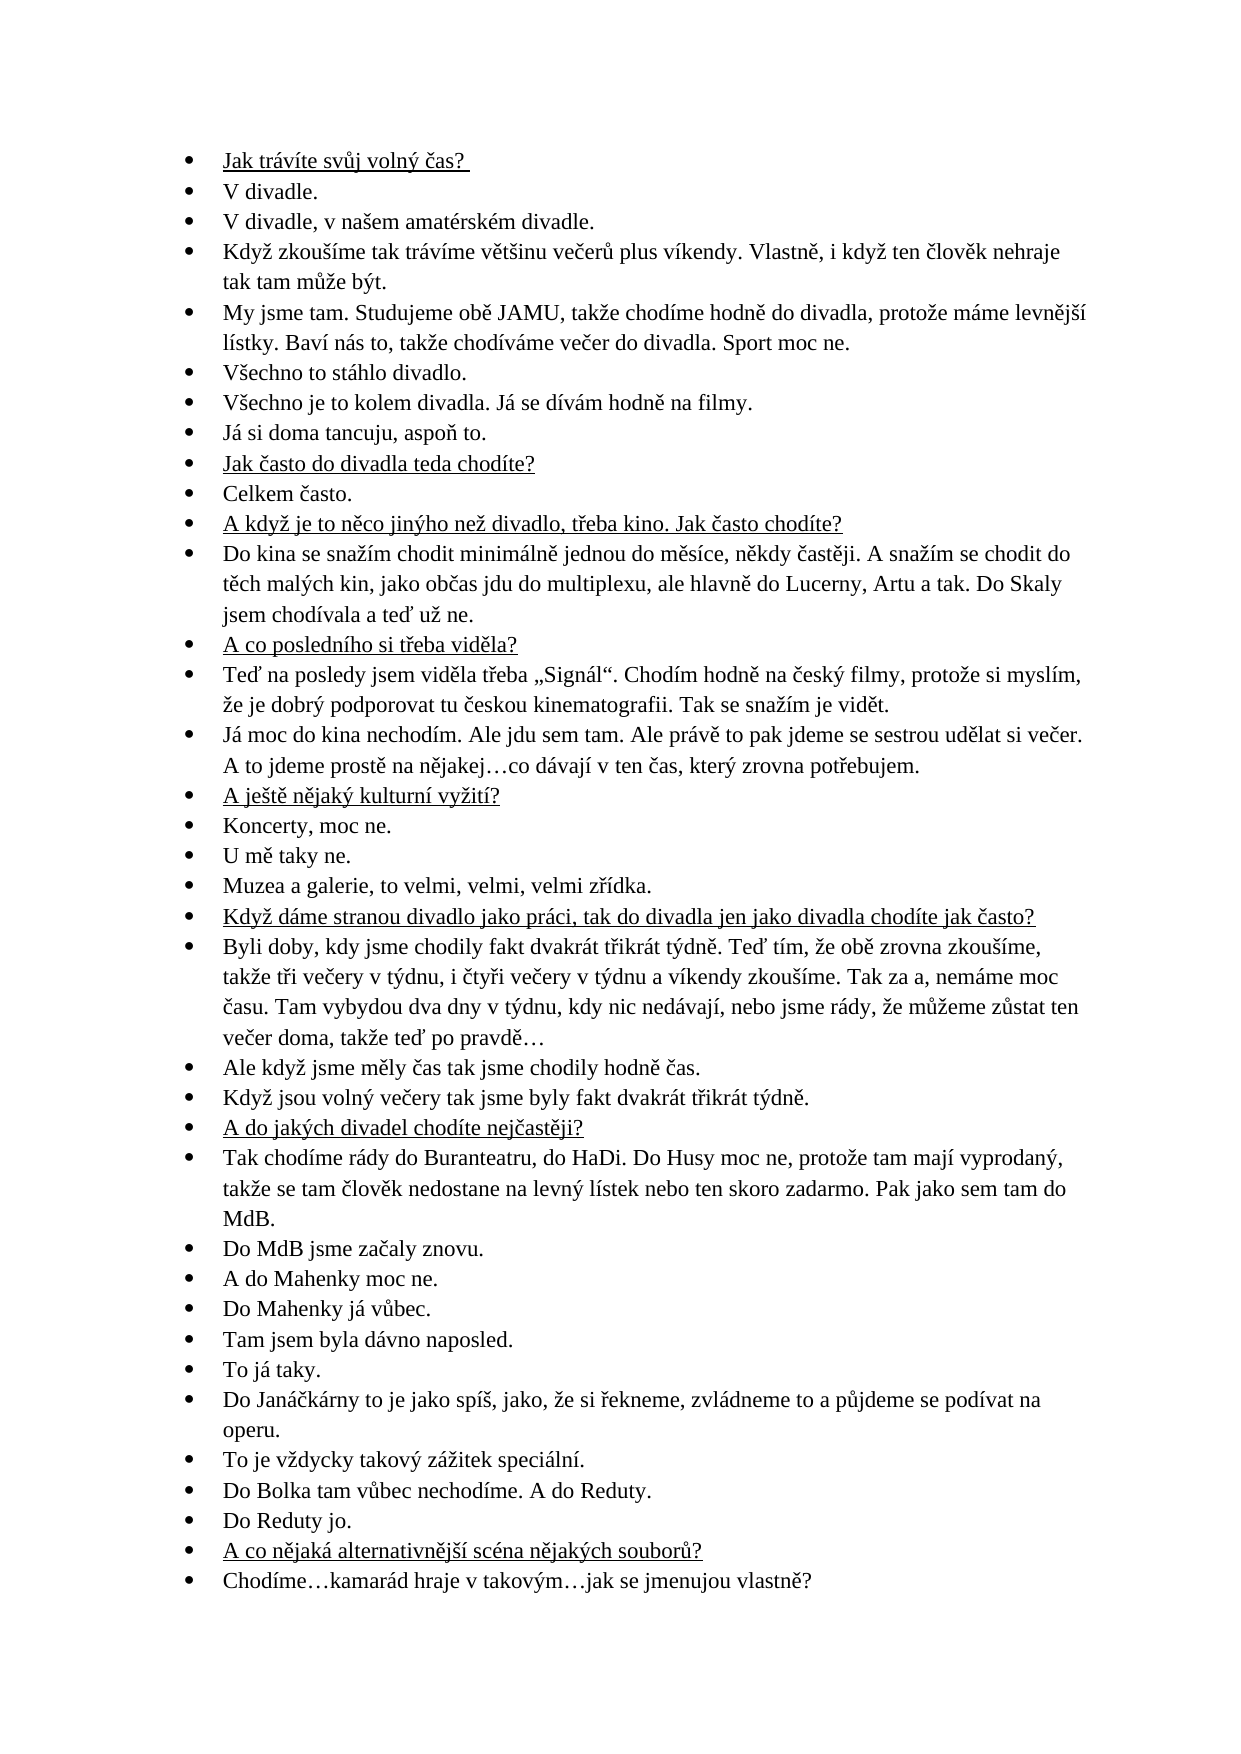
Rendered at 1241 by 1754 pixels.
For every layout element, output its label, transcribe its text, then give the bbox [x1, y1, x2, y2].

list V divadle, v našem amatérském divadle. [185, 208, 1093, 234]
list Do kina se snažím chodit minimálně jednou do měsíce, někdy častěji. A snažím se chodit do těch malých kin, jako občas jdu do multiplexu, ale hlavně do Lucerny, Artu a tak. Do Skaly jsem chodívala a teď už ne. [185, 540, 1093, 627]
list Koncerty, moc ne. [185, 812, 1093, 838]
list Do Bolka tam vůbec nechodíme. A do Reduty. [185, 1477, 1093, 1503]
list A když je to něco jinýho než divadlo, třeba kino. Jak často chodíte? [185, 510, 1093, 536]
list Já moc do kina nechodím. Ale jdu sem tam. Ale právě to pak jdeme se sestrou udělat si večer. A to jdeme prostě na nějakej…co dávají v ten čas, který zrovna potřebujem. [185, 722, 1093, 778]
list Když zkoušíme tak trávíme většinu večerů plus víkendy. Vlastně, i když ten člověk nehraje tak tam může být. [185, 238, 1093, 295]
list Celkem často. [185, 480, 1093, 506]
list Muzea a galerie, to velmi, velmi, velmi zřídka. [185, 873, 1093, 899]
list Byli doby, kdy jsme chodily fakt dvakrát třikrát týdně. Teď tím, že obě zrovna zkoušíme, takže tři večery v týdnu, i čtyři večery v týdnu a víkendy zkoušíme. Tak za a, nemáme moc času. Tam vybydou dva dny v týdnu, kdy nic nedávají, nebo jsme rády, že můžeme zůstat ten večer doma, takže teď po pravdě… [185, 933, 1093, 1050]
list Tak chodíme rády do Buranteatru, do HaDi. Do Husy moc ne, protože tam mají vyprodaný, takže se tam člověk nedostane na levný lístek nebo ten skoro zadarmo. Pak jako sem tam do MdB. [185, 1144, 1093, 1231]
list Všechno to stáhlo divadlo. [185, 359, 1093, 385]
list A ještě nějaký kulturní vyžití? [185, 782, 1093, 808]
list Já si doma tancuju, aspoň to. [185, 419, 1093, 446]
list Do MdB jsme začaly znovu. [185, 1235, 1093, 1261]
list Do Reduty jo. [185, 1507, 1093, 1533]
list Jak trávíte svůj volný čas? [185, 148, 1093, 174]
list U mě taky ne. [185, 842, 1093, 869]
list A co posledního si třeba viděla? [185, 631, 1093, 657]
list V divadle. [185, 178, 1093, 204]
list Chodíme…kamarád hraje v takovým…jak se jmenujou vlastně? [185, 1567, 1093, 1594]
list Ale když jsme měly čas tak jsme chodily hodně čas. [185, 1054, 1093, 1080]
list Všechno je to kolem divadla. Já se dívám hodně na filmy. [185, 389, 1093, 416]
list Tam jsem byla dávno naposled. [185, 1326, 1093, 1352]
list A do jakých divadel chodíte nejčastěji? [185, 1114, 1093, 1141]
list A do Mahenky moc ne. [185, 1265, 1093, 1292]
list Když dáme stranou divadlo jako práci, tak do divadla jen jako divadla chodíte jak často? [185, 903, 1093, 929]
list To já taky. [185, 1356, 1093, 1382]
list A co nějaká alternativnější scéna nějakých souborů? [185, 1537, 1093, 1563]
list To je vždycky takový zážitek speciální. [185, 1447, 1093, 1473]
list Do Janáčkárny to je jako spíš, jako, že si řekneme, zvládneme to a půjdeme se podívat na operu. [185, 1386, 1093, 1443]
list Jak často do divadla teda chodíte? [185, 450, 1093, 476]
list Do Mahenky já vůbec. [185, 1296, 1093, 1322]
list My jsme tam. Studujeme obě JAMU, takže chodíme hodně do divadla, protože máme levnější lístky. Baví nás to, takže chodíváme večer do divadla. Sport moc ne. [185, 299, 1093, 355]
list Když jsou volný večery tak jsme byly fakt dvakrát třikrát týdně. [185, 1084, 1093, 1110]
list Teď na posledy jsem viděla třeba „Signál“. Chodím hodně na český filmy, protože si myslím, že je dobrý podporovat tu českou kinematografii. Tak se snažím je vidět. [185, 661, 1093, 718]
